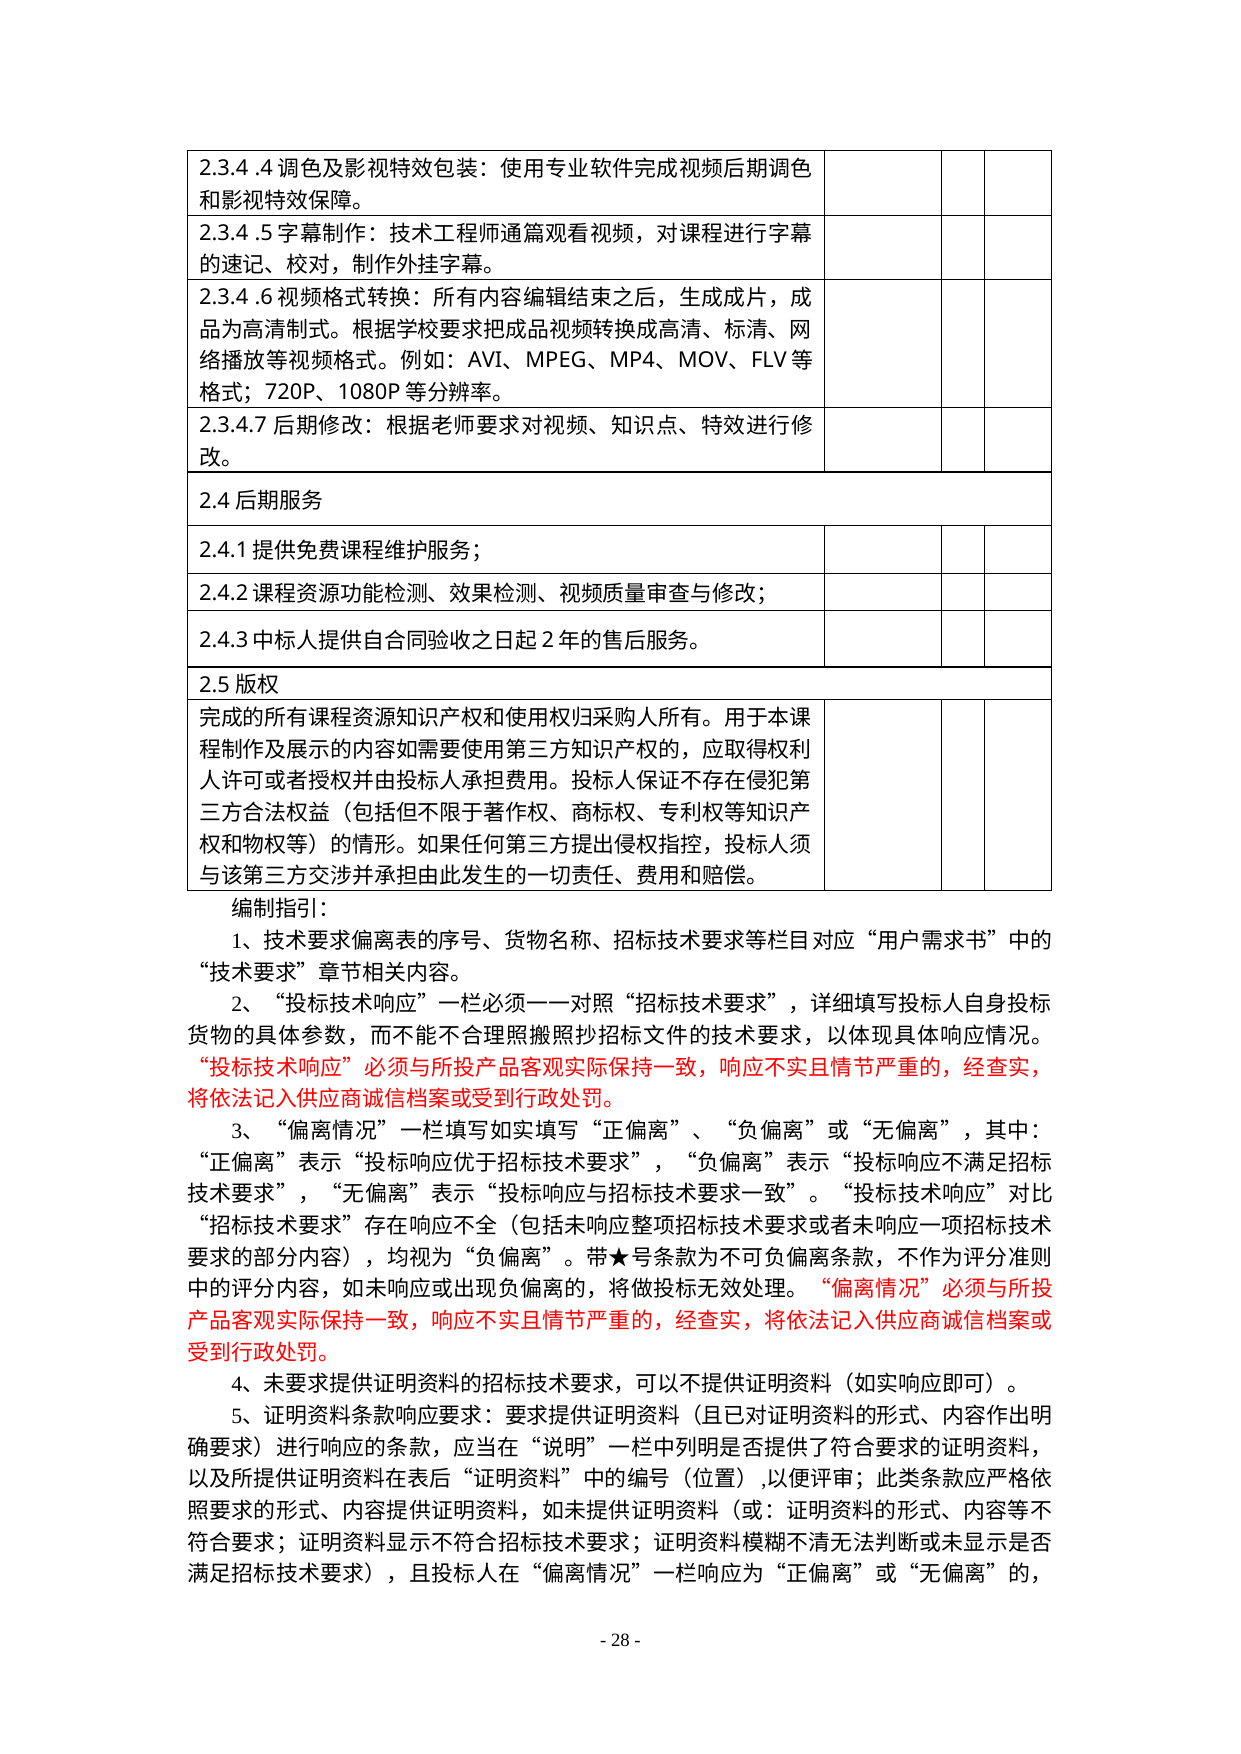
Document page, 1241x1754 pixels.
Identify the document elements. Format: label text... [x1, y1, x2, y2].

text 2、“投标技术响应”一栏必须一一对照“招标技术要求”，详细填写投标人自身投标货物的具体参数，而不能不合理照搬照抄招标文件的技术要求，以体现具体响应情况。“投标技术响应”必须与所投产品客观实际保持一致，响应不实且情节严重的，经查实，将依法记入供应商诚信档案或受到行政处罚。 [187, 986, 1053, 1113]
table_cell [942, 280, 984, 407]
table_cell 完成的所有课程资源知识产权和使用权归采购人所有。用于本课程制作及展示的内容如需要使用第三方知识产权的，应取得权利人许可或者授权并由投标人承担费用。投标人保证不存在侵犯第三方合法权益（包括但不限于著作权、商标权、专利权等知识产权和物权等）的情形。如果任何第三方提出侵权指控，投标人须与该第三方交涉并承担由此发生的一切责任、费用和赔偿。 [188, 700, 824, 890]
table_cell 2.3.4 .5字幕制作：技术工程师通篇观看视频，对课程进行字幕的速记、校对，制作外挂字幕。 [188, 216, 824, 279]
text 4、未要求提供证明资料的招标技术要求，可以不提供证明资料（如实响应即可）。 [187, 1366, 1053, 1398]
table_cell [985, 216, 1051, 279]
table_cell [985, 280, 1051, 407]
table_cell [942, 526, 984, 573]
table_cell [942, 700, 984, 890]
table_cell 2.3.4 .4调色及影视特效包装：使用专业软件完成视频后期调色和影视特效保障。 [188, 151, 824, 214]
table_cell [825, 526, 941, 573]
table_cell [825, 700, 941, 890]
table_cell 2.4.2课程资源功能检测、效果检测、视频质量审查与修改； [188, 574, 824, 609]
table_cell 2.3.4.7 后期修改：根据老师要求对视频、知识点、特效进行修改。 [188, 408, 824, 471]
table_cell [825, 280, 941, 407]
table_cell [825, 408, 941, 471]
table_cell 2.4.3中标人提供自合同验收之日起2年的售后服务。 [188, 611, 824, 666]
table_cell [942, 151, 984, 214]
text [187, 1398, 1053, 1588]
table_cell 2.5 版权 [188, 668, 1051, 699]
table_cell 2.3.4 .6视频格式转换：所有内容编辑结束之后，生成成片，成品为高清制式。根据学校要求把成品视频转换成高清、标清、网络播放等视频格式。例如：AVI、MPEG、MP4、MOV、FLV等格式；720P、1080P等分辨率。 [188, 280, 824, 407]
text 1、技术要求偏离表的序号、货物名称、招标技术要求等栏目对应“用户需求书”中的“技术要求”章节相关内容。 [187, 923, 1053, 986]
text 3、“偏离情况”一栏填写如实填写“正偏离”、“负偏离”或“无偏离”，其中：“正偏离”表示“投标响应优于招标技术要求”，“负偏离”表示“投标响应不满足招标技术要求”，“无偏离”表示“投标响应与招标技术要求一致”。“投标技术响应”对比“招标技术要求”存在响应不全（包括未响应整项招标技术要求或者未响应一项招标技术要求的部分内容），均视为“负偏离”。带★号条款为不可负偏离条款，不作为评分准则中的评分内容，如未响应或出现负偏离的，将做投标无效处理。“偏离情况”必须与所投产品客观实际保持一致，响应不实且情节严重的，经查实，将依法记入供应商诚信档案或受到行政处罚。 [187, 1113, 1053, 1366]
table_cell 2.4 后期服务 [188, 473, 1051, 524]
table_cell [942, 216, 984, 279]
table_cell [825, 574, 941, 609]
table_cell [985, 526, 1051, 573]
table_cell [942, 574, 984, 609]
table_cell [985, 611, 1051, 666]
table_cell [825, 216, 941, 279]
text 编制指引： [187, 891, 1053, 923]
table_cell [985, 700, 1051, 890]
table_cell [942, 611, 984, 666]
table_cell 2.4.1提供免费课程维护服务； [188, 526, 824, 573]
table_cell [942, 408, 984, 471]
table_cell [985, 151, 1051, 214]
table_cell [985, 574, 1051, 609]
table_cell [825, 151, 941, 214]
table_cell [985, 408, 1051, 471]
table_cell [825, 611, 941, 666]
